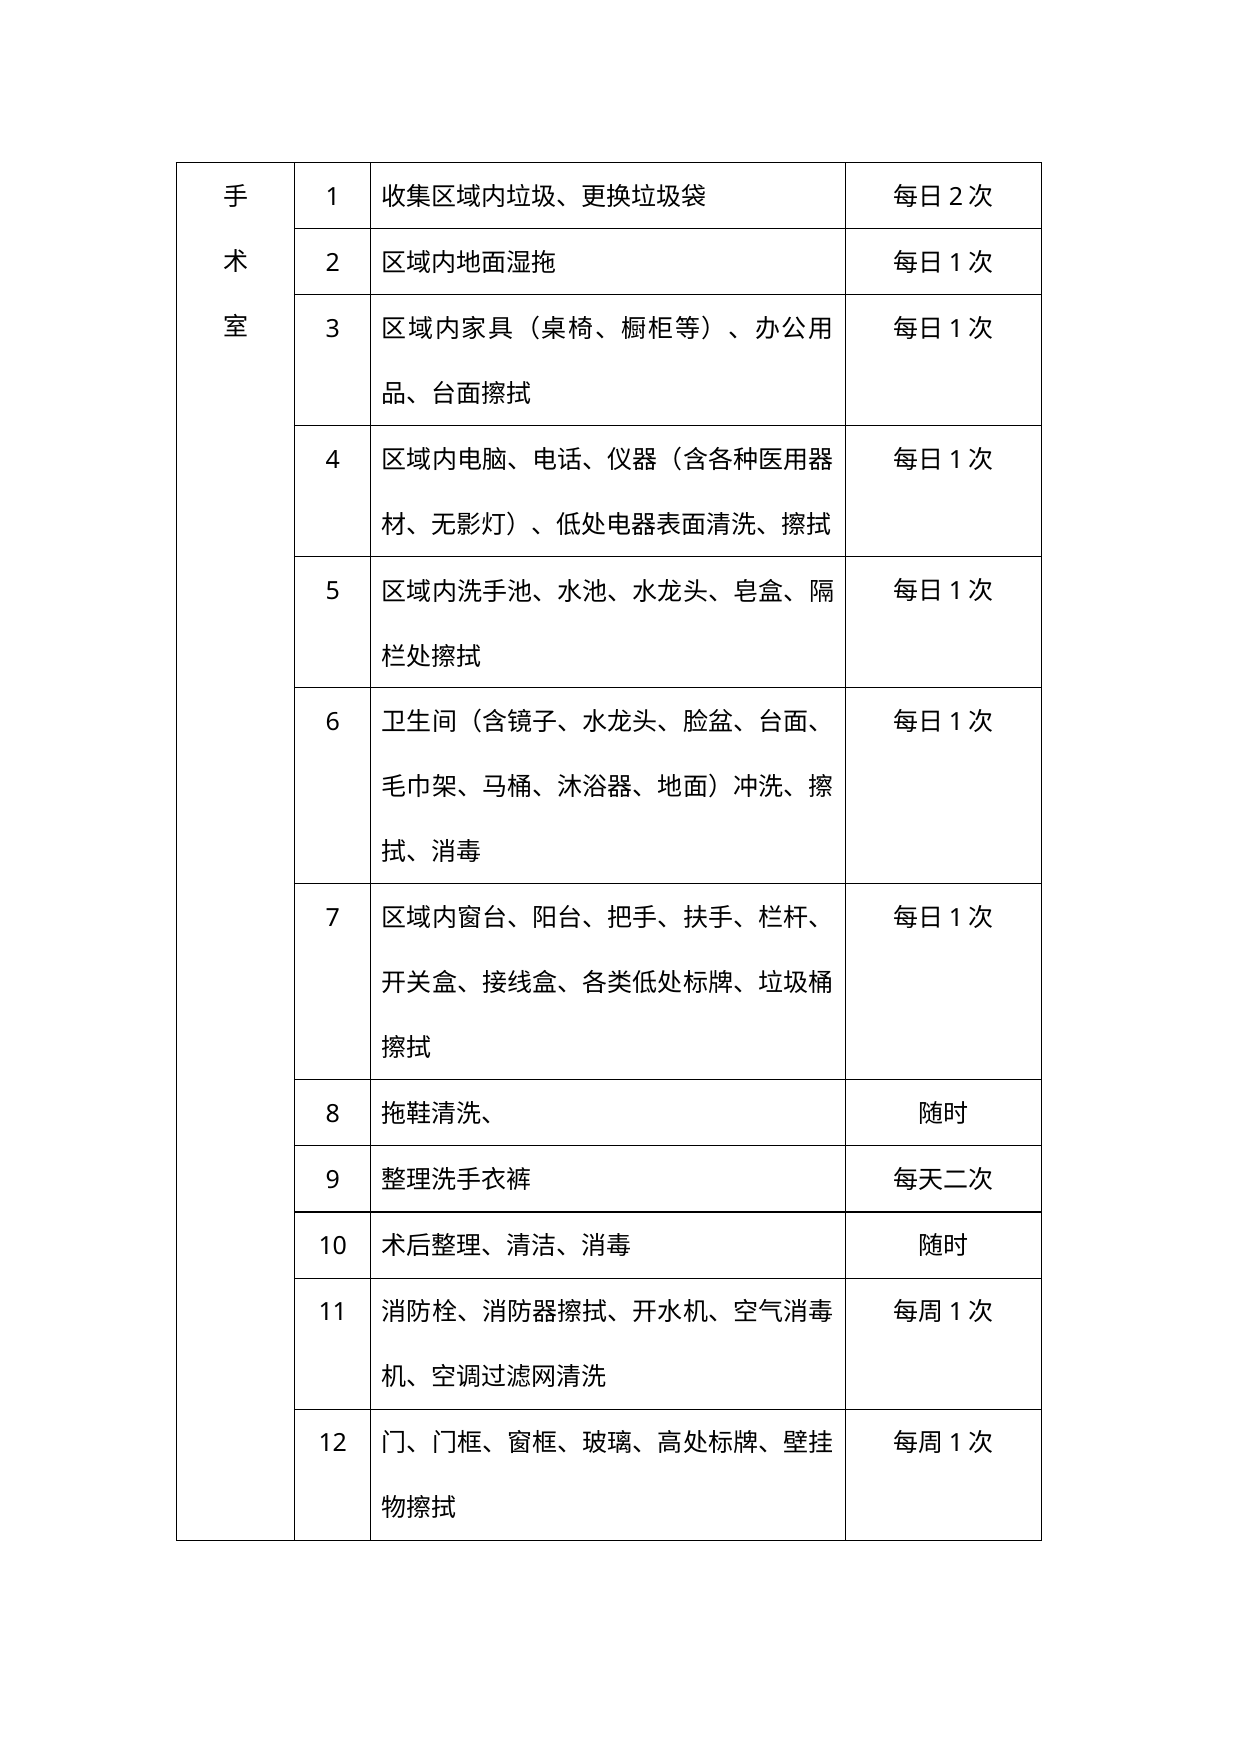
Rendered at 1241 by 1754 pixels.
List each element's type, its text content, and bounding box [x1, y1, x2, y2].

table_cell 2 [295, 229, 370, 294]
table_cell 每日2次 [846, 163, 1041, 228]
table_cell 随时 [846, 1080, 1041, 1145]
table_cell 12 [295, 1410, 370, 1539]
table_cell 每日1次 [846, 295, 1041, 425]
table_cell 7 [295, 884, 370, 1079]
table_cell 门、门框、窗框、玻璃、高处标牌、壁挂物擦拭 [371, 1410, 845, 1539]
table_cell 每日1次 [846, 884, 1041, 1079]
table_cell 每日1次 [846, 557, 1041, 687]
table_cell 区域内洗手池、水池、水龙头、皂盒、隔栏处擦拭 [371, 557, 845, 687]
table_cell 区域内电脑、电话、仪器（含各种医用器材、无影灯）、低处电器表面清洗、擦拭 [371, 426, 845, 556]
table_cell 6 [295, 688, 370, 883]
table_cell 拖鞋清洗、 [371, 1080, 845, 1145]
table_cell 5 [295, 557, 370, 687]
table_cell 每日1次 [846, 688, 1041, 883]
table_cell 11 [295, 1279, 370, 1408]
table_cell 每日1次 [846, 229, 1041, 294]
table_cell 3 [295, 295, 370, 425]
table_cell 9 [295, 1146, 370, 1211]
table_cell 每周1次 [846, 1279, 1041, 1408]
table_cell 每天二次 [846, 1146, 1041, 1211]
table_cell 整理洗手衣裤 [371, 1146, 845, 1211]
table_cell 手 术 室 [177, 163, 294, 1539]
table_cell 1 [295, 163, 370, 228]
table_cell 收集区域内垃圾、更换垃圾袋 [371, 163, 845, 228]
table_cell 每日1次 [846, 426, 1041, 556]
table_cell 10 [295, 1213, 370, 1277]
table_cell 每周1次 [846, 1410, 1041, 1539]
table_cell 区域内地面湿拖 [371, 229, 845, 294]
table_cell 4 [295, 426, 370, 556]
table_cell 区域内家具（桌椅、橱柜等）、办公用品、台面擦拭 [371, 295, 845, 425]
table_cell 随时 [846, 1213, 1041, 1277]
table_cell 消防栓、消防器擦拭、开水机、空气消毒机、空调过滤网清洗 [371, 1279, 845, 1408]
table_cell 卫生间（含镜子、水龙头、脸盆、台面、毛巾架、马桶、沐浴器、地面）冲洗、擦拭、消毒 [371, 688, 845, 883]
table_cell 8 [295, 1080, 370, 1145]
table_cell 区域内窗台、阳台、把手、扶手、栏杆、开关盒、接线盒、各类低处标牌、垃圾桶擦拭 [371, 884, 845, 1079]
table_cell 术后整理、清洁、消毒 [371, 1213, 845, 1277]
